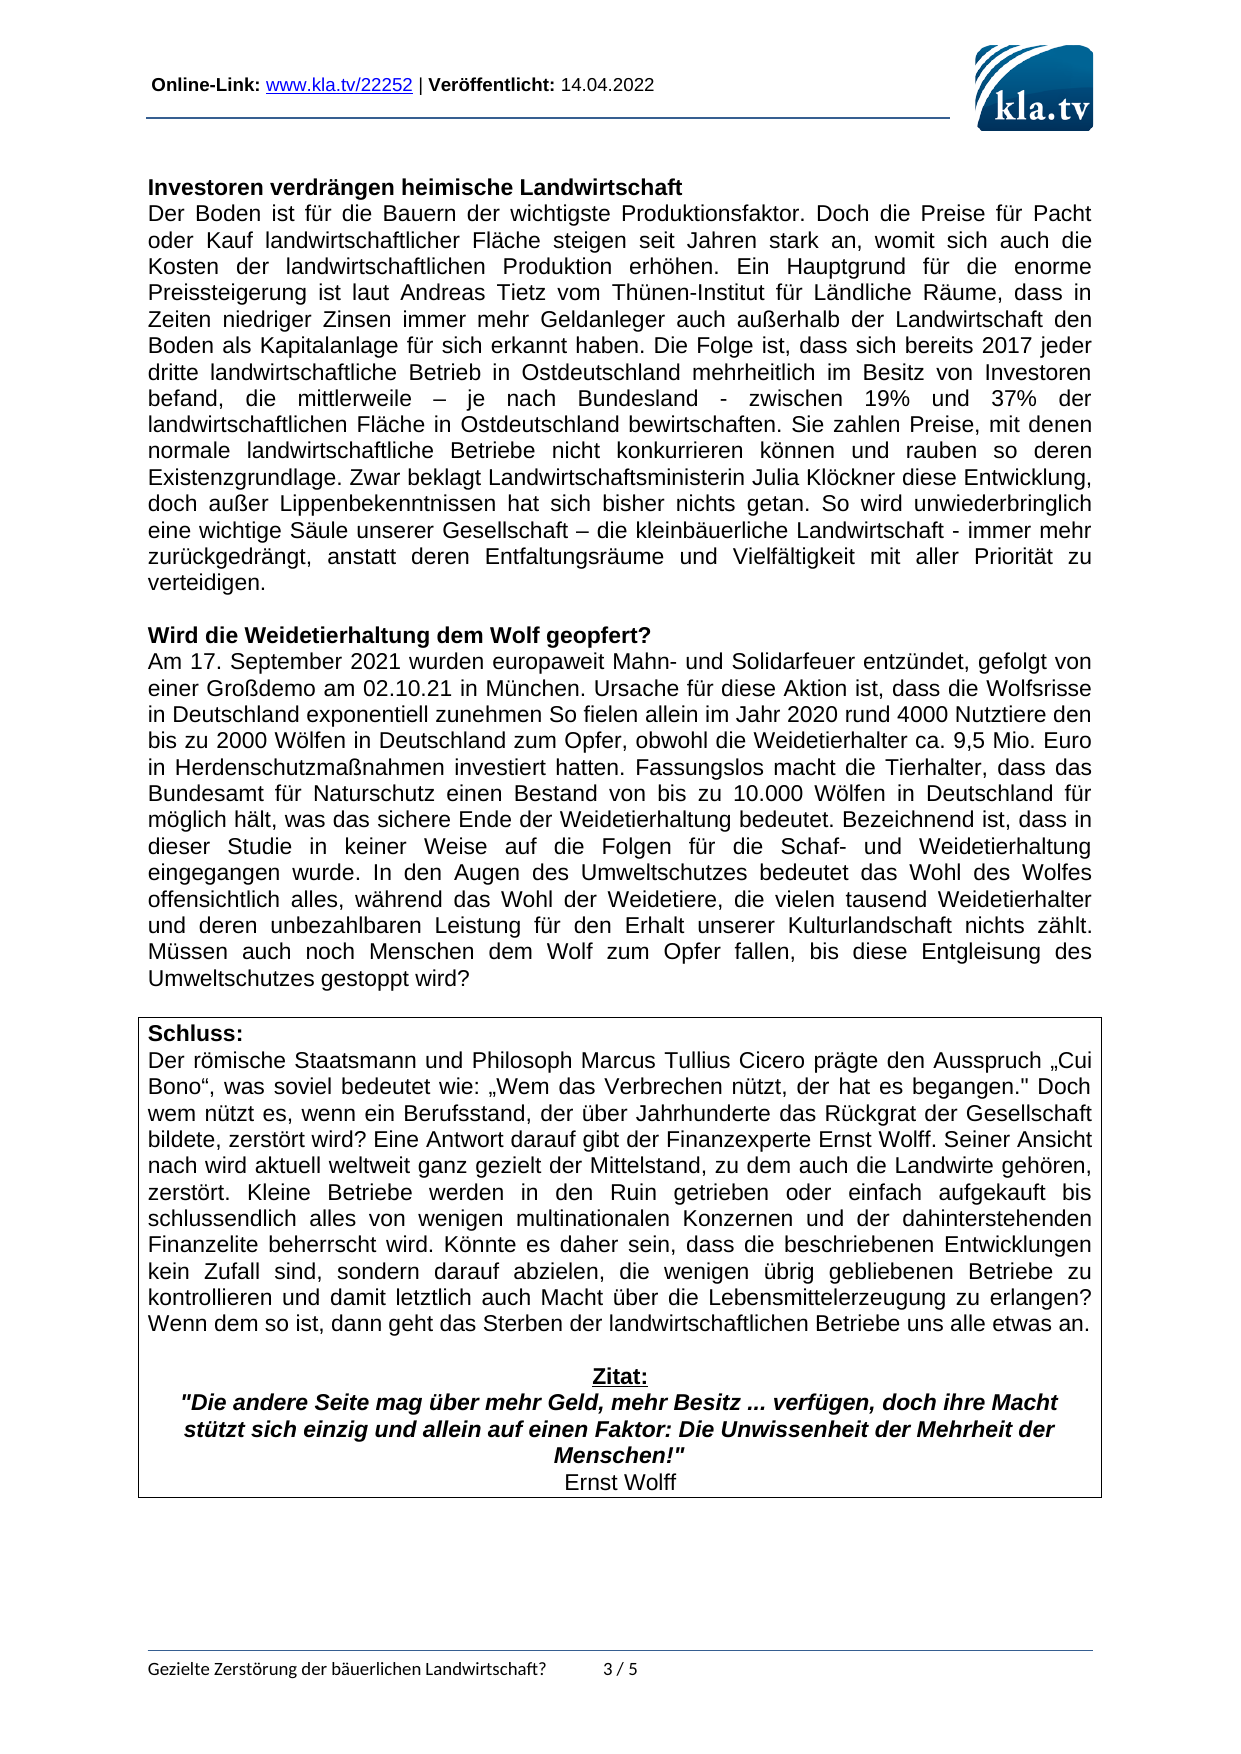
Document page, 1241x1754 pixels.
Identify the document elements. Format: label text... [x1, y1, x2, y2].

text Zitat: [148, 1363, 1093, 1389]
text Ernst Wolff [139, 1465, 1101, 1497]
text Der Boden ist für die Bauern der wichtigste Produktionsfaktor. Doch die Preise für Pacht oder Kauf landwirtschaftlicher Fläche steigen seit Jahren stark an, womit sich auch die Kosten der landwirtschaftlichen Produktion erhöhen. Ein Hauptgrund für die enorme Preissteigerung ist laut Andreas Tietz vom Thünen-Institut für Ländliche Räume, dass in Zeiten niedriger Zinsen immer mehr Geldanleger auch außerhalb der Landwirtschaft den Boden als Kapitalanlage für sich erkannt haben. Die Folge ist, dass sich bereits 2017 jeder dritte landwirtschaftliche Betrieb in Ostdeutschland mehrheitlich im Besitz von Investoren befand, die mittlerweile – je nach Bundesland - zwischen 19% und 37% der landwirtschaftlichen Fläche in Ostdeutschland bewirtschaften. Sie zahlen Preise, mit denen normale landwirtschaftliche Betriebe nicht konkurrieren können und rauben so deren Existenzgrundlage. Zwar beklagt Landwirtschaftsministerin Julia Klöckner diese Entwicklung, doch außer Lippenbekenntnissen hat sich bisher nichts getan. So wird unwiederbringlich eine wichtige Säule unserer Gesellschaft – die kleinbäuerliche Landwirtschaft - immer mehr zurückgedrängt, anstatt deren Entfaltungsräume und Vielfältigkeit mit aller Priorität zu verteidigen. [148, 200, 1093, 596]
text Am 17. September 2021 wurden europaweit Mahn- und Solidarfeuer entzündet, gefolgt von einer Großdemo am 02.10.21 in München. Ursache für diese Aktion ist, dass die Wolfsrisse in Deutschland exponentiell zunehmen So fielen allein im Jahr 2020 rund 4000 Nutztiere den bis zu 2000 Wölfen in Deutschland zum Opfer, obwohl die Weidetierhalter ca. 9,5 Mio. Euro in Herdenschutzmaßnahmen investiert hatten. Fassungslos macht die Tierhalter, dass das Bundesamt für Naturschutz einen Bestand von bis zu 10.000 Wölfen in Deutschland für möglich hält, was das sichere Ende der Weidetierhaltung bedeutet. Bezeichnend ist, dass in dieser Studie in keiner Weise auf die Folgen für die Schaf- und Weidetierhaltung eingegangen wurde. In den Augen des Umweltschutzes bedeutet das Wohl des Wolfes offensichtlich alles, während das Wohl der Weidetiere, die vielen tausend Weidetierhalter und deren unbezahlbaren Leistung für den Erhalt unserer Kulturlandschaft nichts zählt. Müssen auch noch Menschen dem Wolf zum Opfer fallen, bis diese Entgleisung des Umweltschutzes gestoppt wird? [148, 648, 1093, 991]
text "Die andere Seite mag über mehr Geld, mehr Besitz ... verfügen, doch ihre Macht stützt sich einzig und allein auf einen Faktor: Die Unwissenheit der Mehrheit der Menschen!" [148, 1389, 1093, 1465]
text Der römische Staatsmann und Philosoph Marcus Tullius Cicero prägte den Ausspruch „Cui Bono“, was soviel bedeutet wie: „Wem das Verbrechen nützt, der hat es begangen." Doch wem nützt es, wenn ein Berufsstand, der über Jahrhunderte das Rückgrat der Gesellschaft bildete, zerstört wird? Eine Antwort darauf gibt der Finanzexperte Ernst Wolff. Seiner Ansicht nach wird aktuell weltweit ganz gezielt der Mittelstand, zu dem auch die Landwirte gehören, zerstört. Kleine Betriebe werden in den Ruin getrieben oder einfach aufgekauft bis schlussendlich alles von wenigen multinationalen Konzernen und der dahinterstehenden Finanzelite beherrscht wird. Könnte es daher sein, dass die beschriebenen Entwicklungen kein Zufall sind, sondern darauf abzielen, die wenigen übrig gebliebenen Betriebe zu kontrollieren und damit letztlich auch Macht über die Lebensmittelerzeugung zu erlangen? Wenn dem so ist, dann geht das Sterben der landwirtschaftlichen Betriebe uns alle etwas an. [148, 1047, 1093, 1337]
text Schluss: [139, 1018, 1101, 1047]
text Investoren verdrängen heimische Landwirtschaft [148, 174, 1093, 200]
text Wird die Weidetierhaltung dem Wolf geopfert? [148, 622, 1093, 648]
